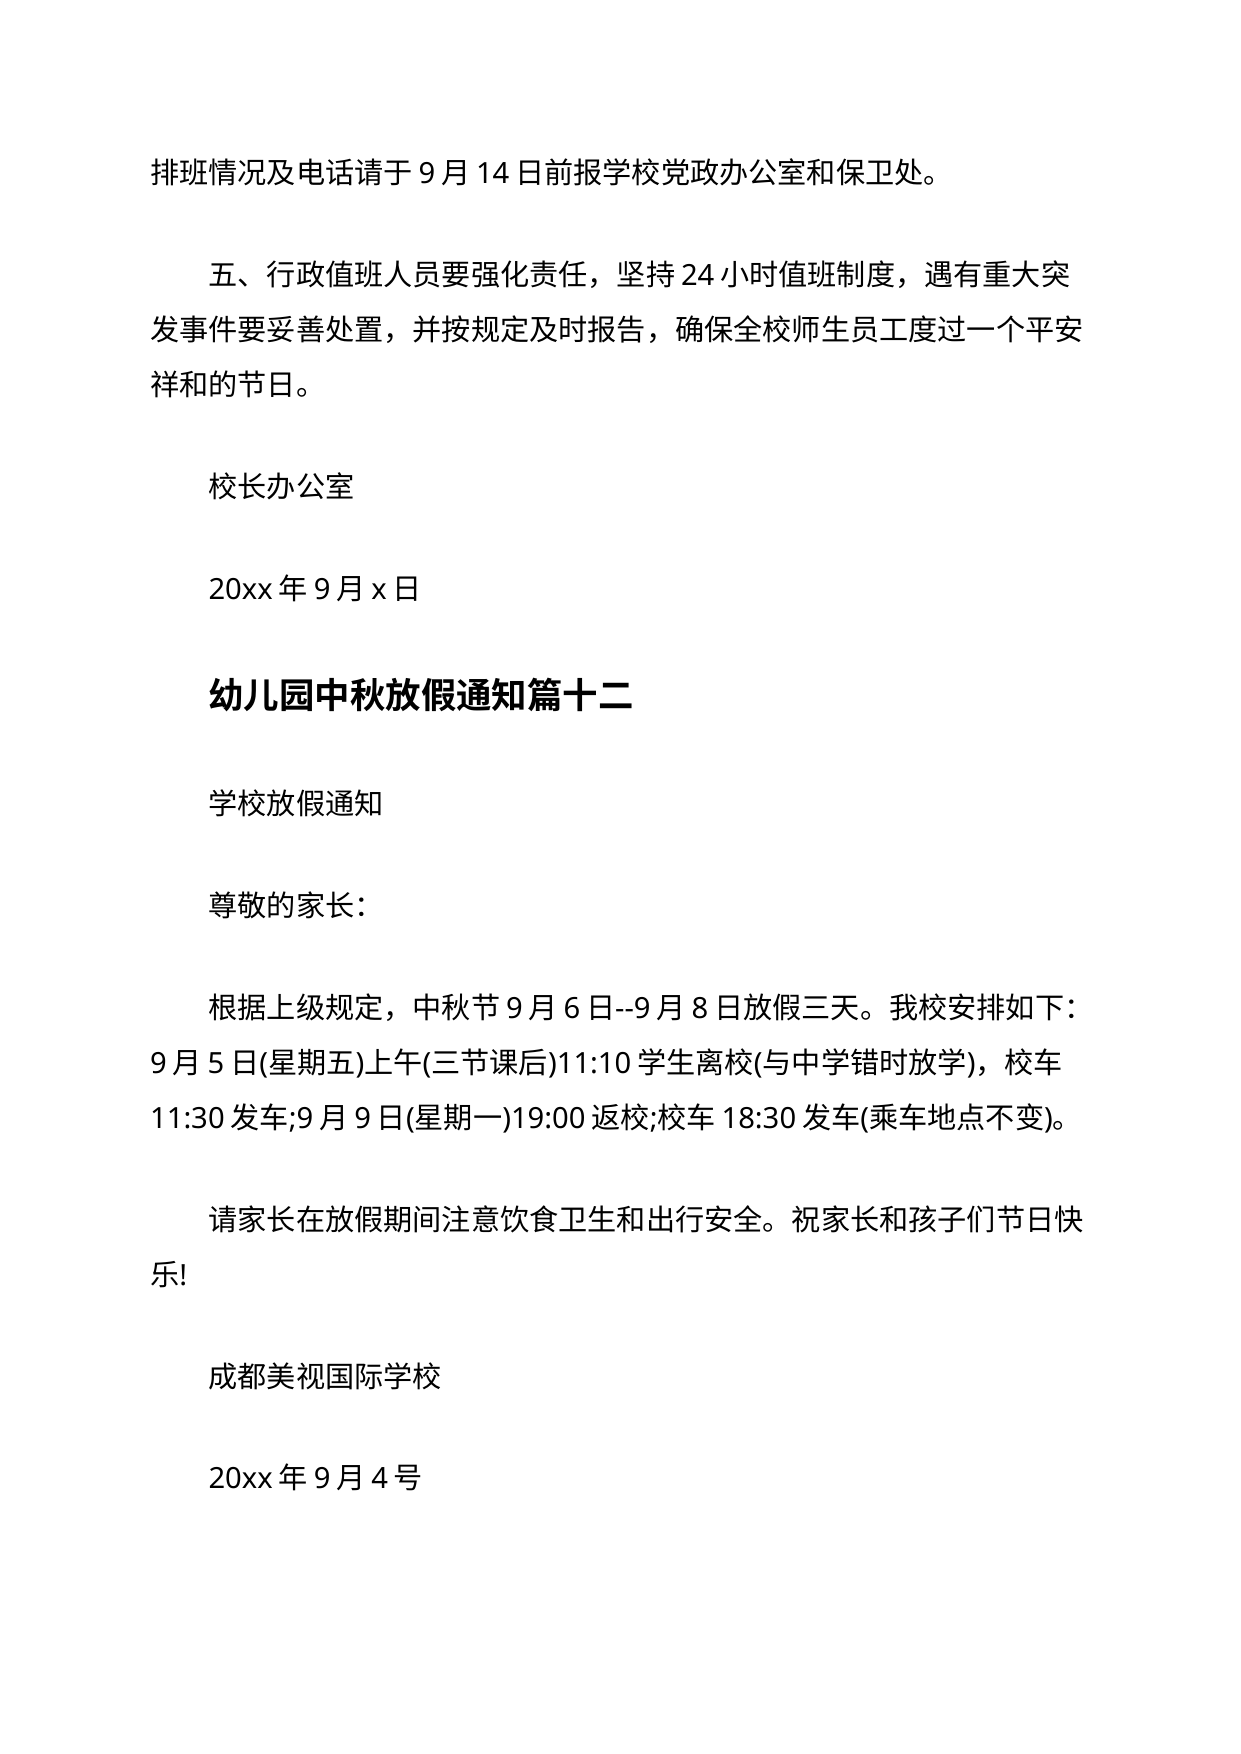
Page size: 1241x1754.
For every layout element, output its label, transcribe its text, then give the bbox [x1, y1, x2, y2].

text 幼儿园中秋放假通知篇十二 [150, 667, 1090, 719]
text 根据上级规定，中秋节9月6日--9月8日放假三天。我校安排如下：9月5日(星期五)上午(三节课后)11:10学生离校(与中学错时放学)，校车11:30发车;9月9日(星期一)19:00返校;校车18:30发车(乘车地点不变)。 [150, 984, 1090, 1137]
text 成都美视国际学校 [150, 1353, 1090, 1396]
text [150, 150, 1090, 192]
text 校长办公室 [150, 464, 1090, 506]
text 请家长在放假期间注意饮食卫生和出行安全。祝家长和孩子们节日快乐! [150, 1196, 1090, 1294]
text 20xx年9月4号 [150, 1455, 1090, 1497]
text 学校放假通知 [150, 781, 1090, 823]
text 尊敬的家长： [150, 883, 1090, 925]
text 五、行政值班人员要强化责任，坚持24小时值班制度，遇有重大突发事件要妥善处置，并按规定及时报告，确保全校师生员工度过一个平安祥和的节日。 [150, 252, 1090, 404]
text 20xx年9月x日 [150, 565, 1090, 608]
